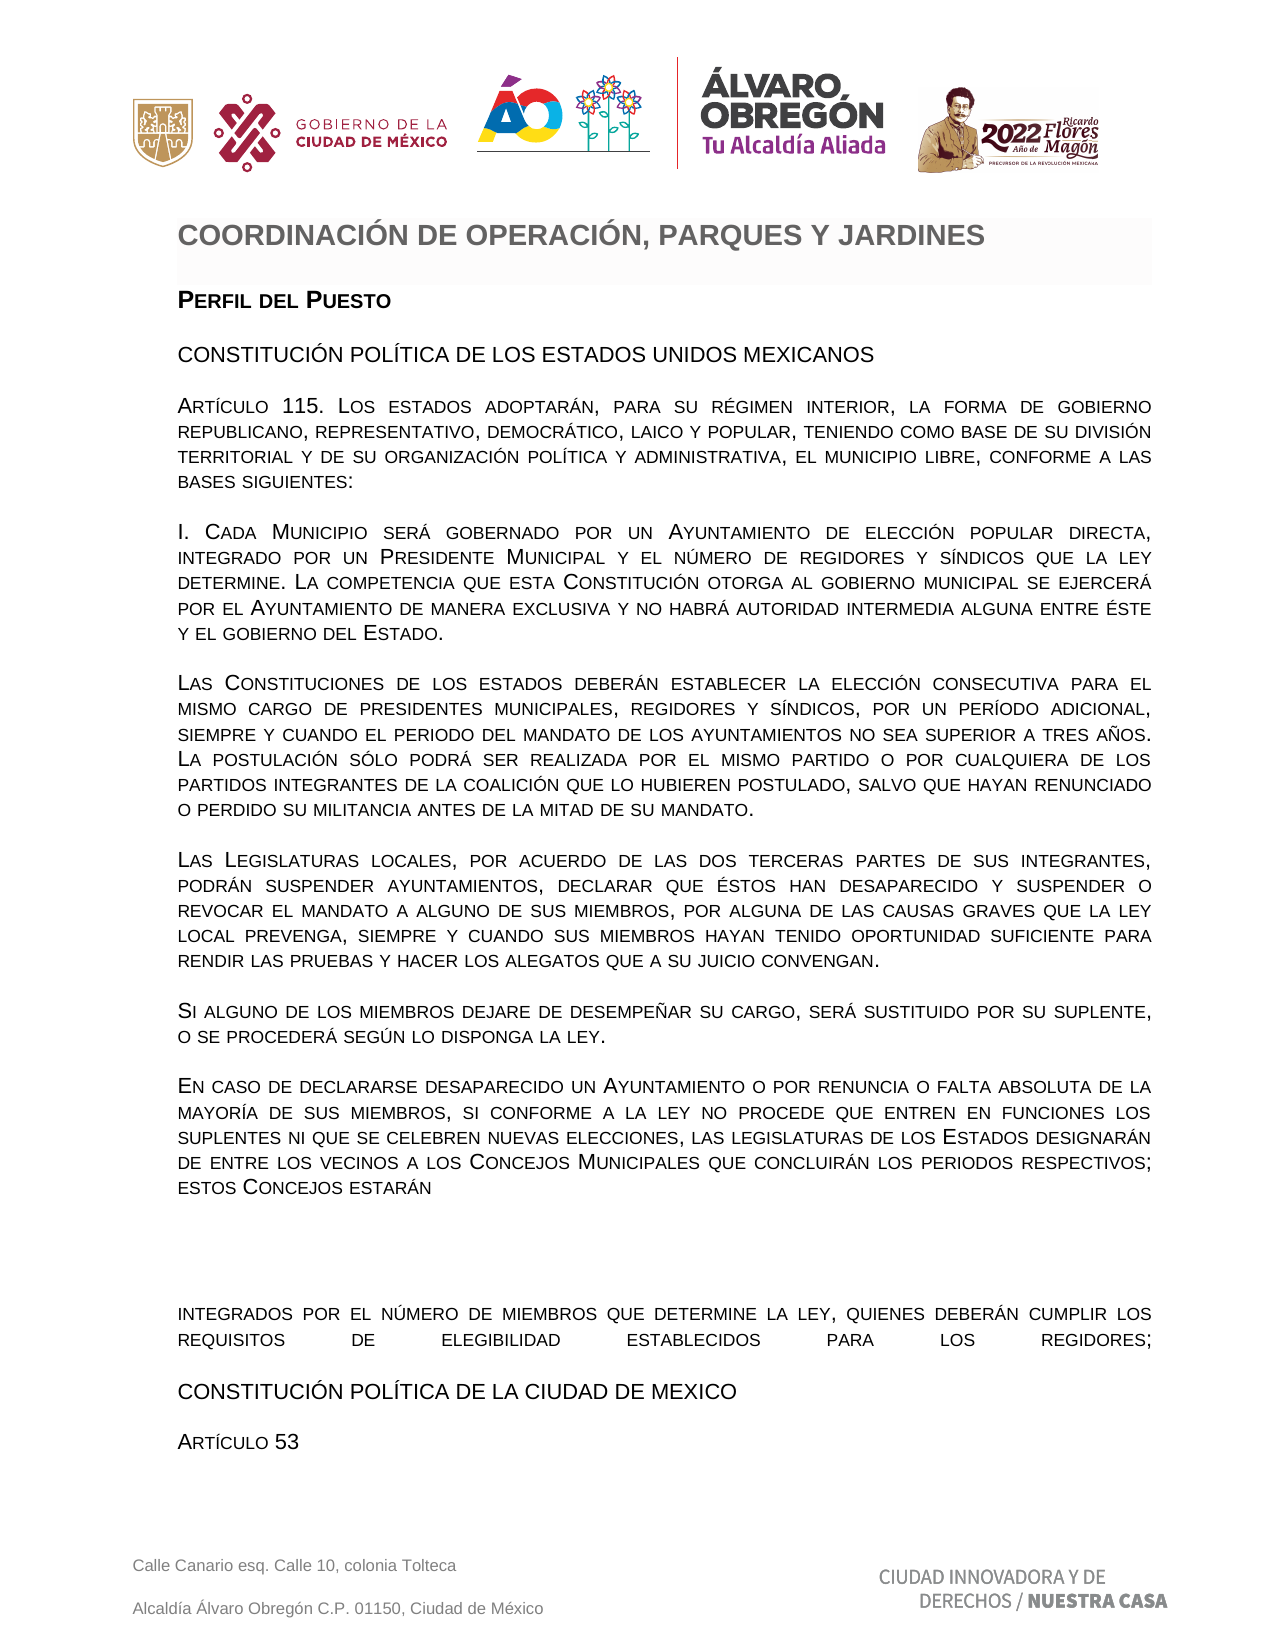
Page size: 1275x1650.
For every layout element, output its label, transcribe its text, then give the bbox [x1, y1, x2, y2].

text Las Legislaturas locales, por acuerdo de las dos terceras partes de sus integrantes, podrán suspender ayuntamientos, declarar que éstos han desaparecido y suspender o revocar el mandato a alguno de sus miembros, por alguna de las causas graves que la ley local prevenga, siempre y cuando sus miembros hayan tenido oportunidad suficiente para rendir las pruebas y hacer los alegatos que a su juicio convengan. [177, 847, 1152, 973]
text Artículo 115. Los estados adoptarán, para su régimen interior, la forma de gobierno republicano, representativo, democrático, laico y popular, teniendo como base de su división territorial y de su organización política y administrativa, el municipio libre, conforme a las bases siguientes: [177, 393, 1152, 494]
text En caso de declararse desaparecido un Ayuntamiento o por renuncia o falta absoluta de la mayoría de sus miembros, si conforme a la ley no procede que entren en funciones los suplentes ni que se celebren nuevas elecciones, las legislaturas de los Estados designarán de entre los vecinos a los Concejos Municipales que concluirán los periodos respectivos; estos Concejos estarán [177, 1073, 1152, 1199]
text CONSTITUCIÓN POLÍTICA DE LA CIUDAD DE MEXICO [177, 1379, 1152, 1404]
text Coordinación de Operación, parques y jardines [177, 218, 1152, 251]
text Si alguno de los miembros dejare de desempeñar su cargo, será sustituido por su suplente, o se procederá según lo disponga la ley. [177, 998, 1152, 1048]
text Perfil del Puesto [177, 285, 1152, 314]
text Artículo 53 [177, 1429, 1152, 1454]
picture [873, 1560, 1178, 1622]
text integrados por el número de miembros que determine la ley, quienes deberán cumplir los requisitos de elegibilidad establecidos para los regidores; [177, 1300, 1152, 1379]
text CONSTITUCIÓN POLÍTICA DE LOS ESTADOS UNIDOS MEXICANOS [177, 342, 1152, 368]
text I. Cada Municipio será gobernado por un Ayuntamiento de elección popular directa, integrado por un Presidente Municipal y el número de regidores y síndicos que la ley determine. La competencia que esta Constitución otorga al gobierno municipal se ejercerá por el Ayuntamiento de manera exclusiva y no habrá autoridad intermedia alguna entre éste y el gobierno del Estado. [177, 519, 1152, 645]
text Las Constituciones de los estados deberán establecer la elección consecutiva para el mismo cargo de presidentes municipales, regidores y síndicos, por un período adicional, siempre y cuando el periodo del mandato de los ayuntamientos no sea superior a tres años. La postulación sólo podrá ser realizada por el mismo partido o por cualquiera de los partidos integrantes de la coalición que lo hubieren postulado, salvo que hayan renunciado o perdido su militancia antes de la mitad de su mandato. [177, 670, 1152, 821]
